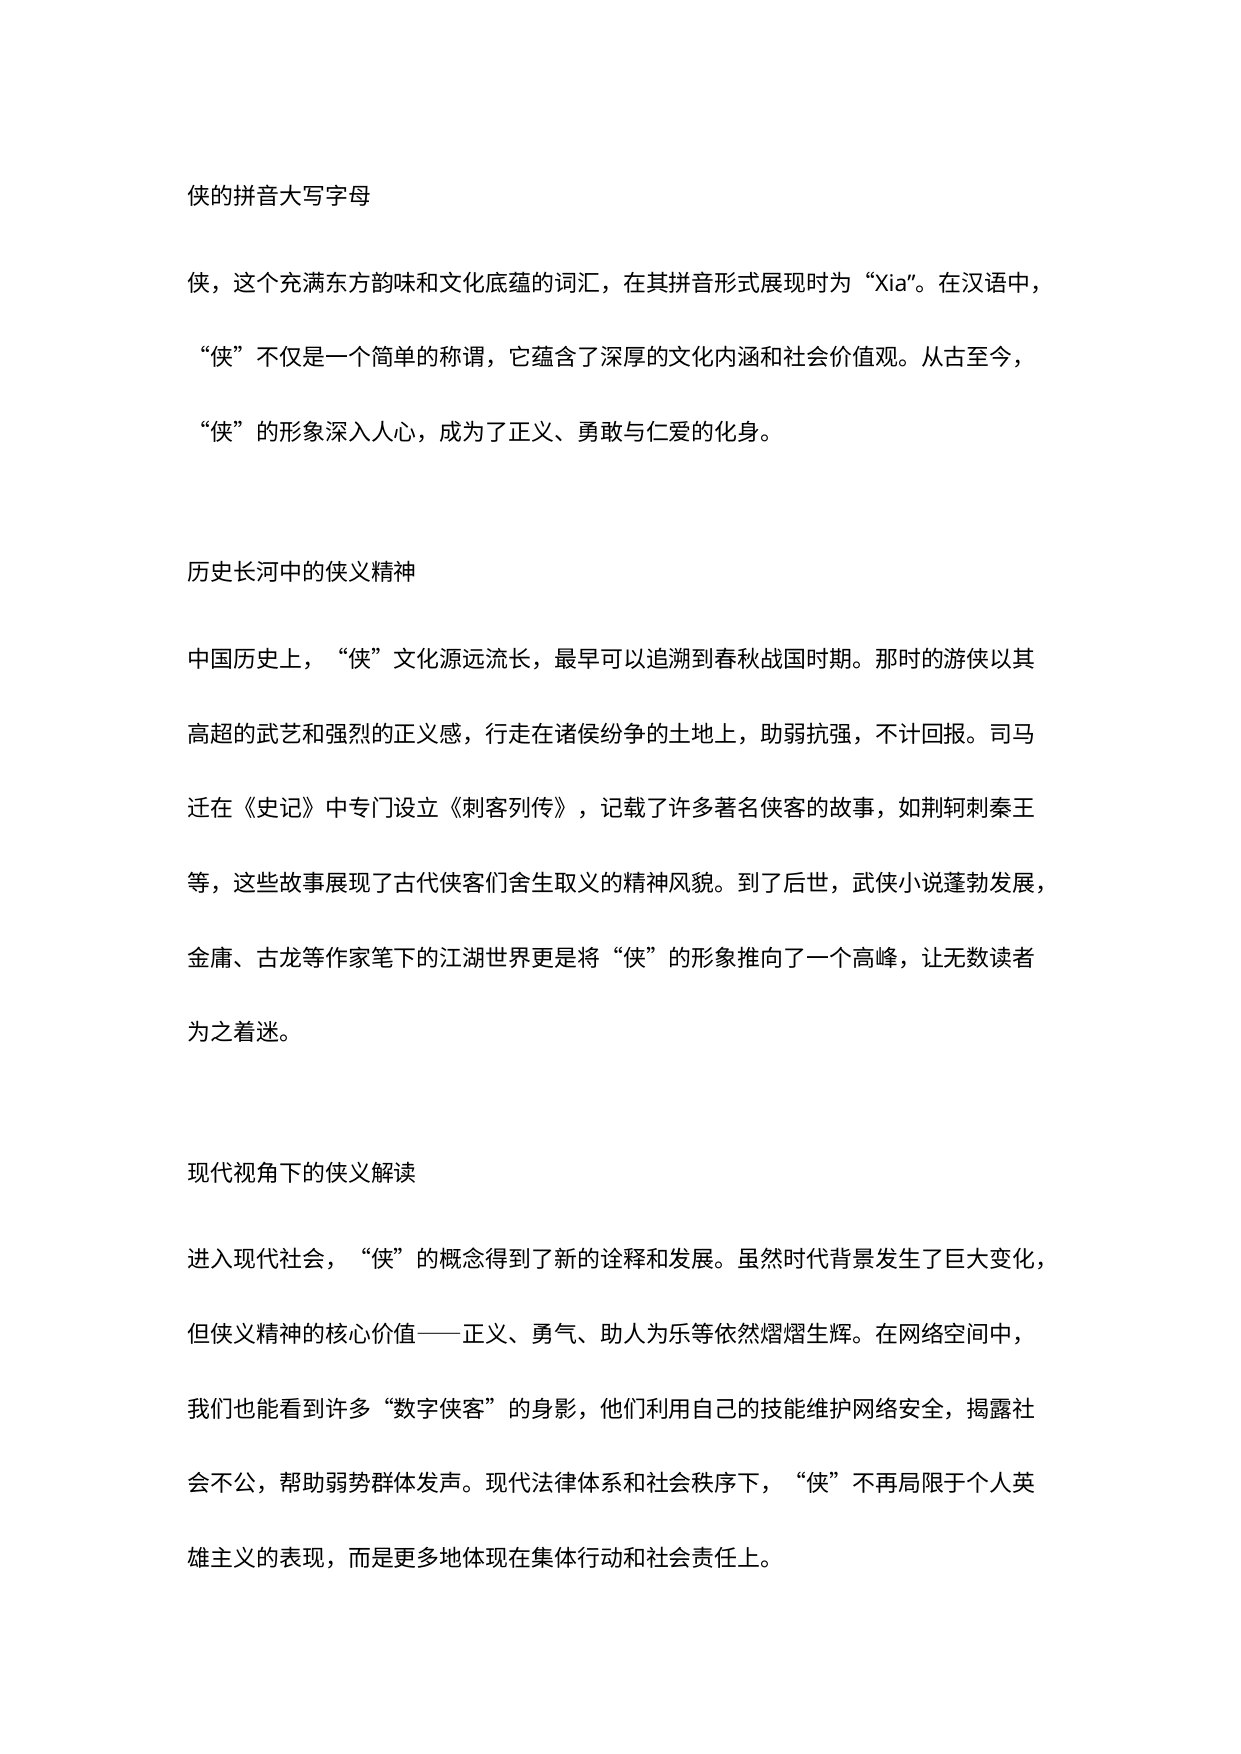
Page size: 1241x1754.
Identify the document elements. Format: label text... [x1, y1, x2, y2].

text 进入现代社会，“侠”的概念得到了新的诠释和发展。虽然时代背景发生了巨大变化，但侠义精神的核心价值——正义、勇气、助人为乐等依然熠熠生辉。在网络空间中，我们也能看到许多“数字侠客”的身影，他们利用自己的技能维护网络安全，揭露社会不公，帮助弱势群体发声。现代法律体系和社会秩序下，“侠”不再局限于个人英雄主义的表现，而是更多地体现在集体行动和社会责任上。 [187, 1225, 1053, 1589]
text 侠的拼音大写字母 [187, 162, 1053, 227]
text 侠，这个充满东方韵味和文化底蕴的词汇，在其拼音形式展现时为“Xia”。在汉语中，“侠”不仅是一个简单的称谓，它蕴含了深厚的文化内涵和社会价值观。从古至今，“侠”的形象深入人心，成为了正义、勇敢与仁爱的化身。 [187, 248, 1053, 463]
text 历史长河中的侠义精神 [187, 538, 1053, 603]
text 中国历史上，“侠”文化源远流长，最早可以追溯到春秋战国时期。那时的游侠以其高超的武艺和强烈的正义感，行走在诸侯纷争的土地上，助弱抗强，不计回报。司马迁在《史记》中专门设立《刺客列传》，记载了许多著名侠客的故事，如荆轲刺秦王等，这些故事展现了古代侠客们舍生取义的精神风貌。到了后世，武侠小说蓬勃发展，金庸、古龙等作家笔下的江湖世界更是将“侠”的形象推向了一个高峰，让无数读者为之着迷。 [187, 625, 1053, 1063]
text 现代视角下的侠义解读 [187, 1139, 1053, 1204]
